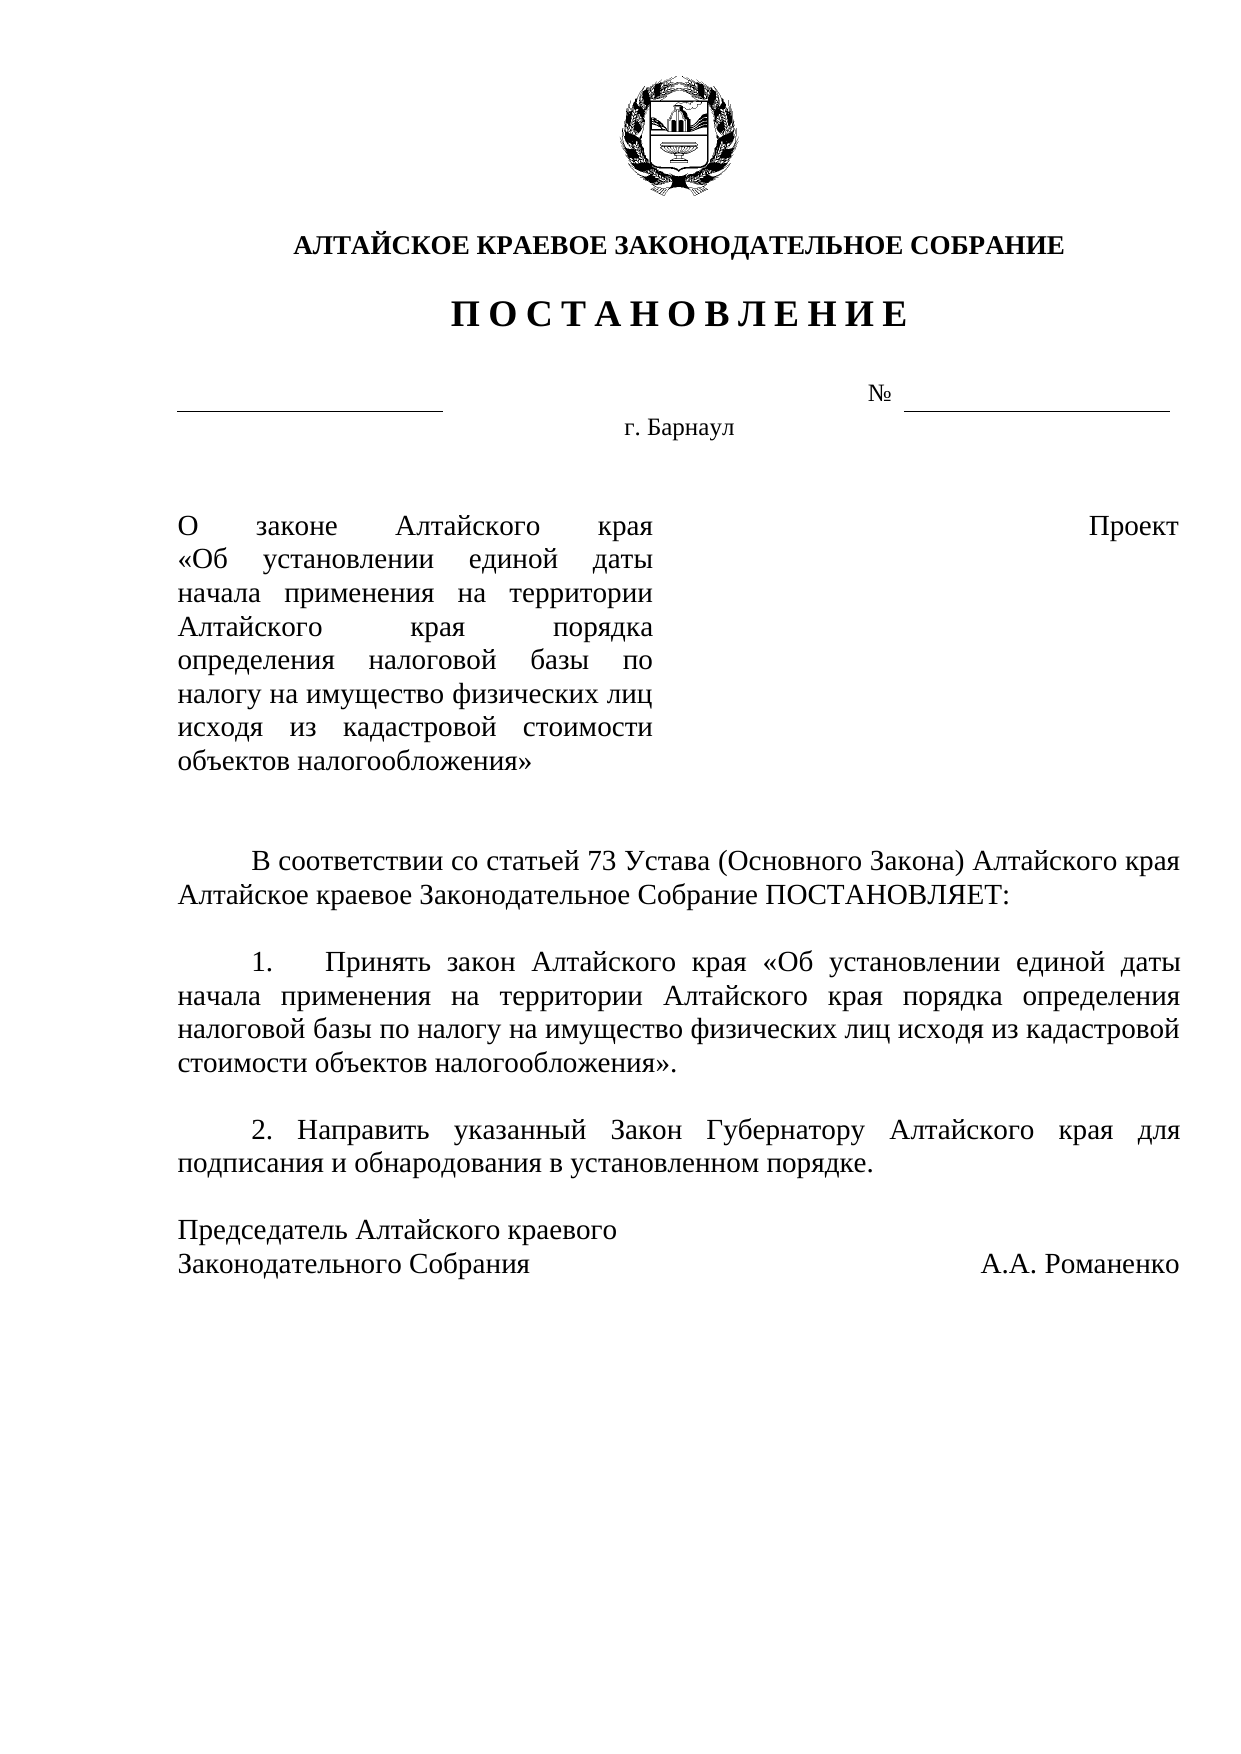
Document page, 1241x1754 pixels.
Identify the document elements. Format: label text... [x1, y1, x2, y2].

text В соответствии со статьей 73 Устава (Основного Закона) Алтайского края Алтайское краевое Законодательное Собрание ПОСТАНОВЛЯЕТ: [177, 843, 1181, 911]
table_header Председатель Алтайского краевого Законодательного Собрания [177, 1213, 856, 1279]
table_header Проект [664, 508, 1181, 776]
text 2. Направить указанный Закон Губернатору Алтайского края для подписания и обнародования в установленном порядке. [177, 1112, 1181, 1179]
table_header О законе Алтайского края «Об установлении единой даты начала применения на территории Алтайского края порядка определения налоговой базы по налогу на имущество физических лиц исходя из кадастровой стоимости объектов налогообложения» [177, 508, 664, 776]
table_header А.А. Романенко [856, 1213, 1181, 1279]
list Принять закон Алтайского края «Об установлении единой даты начала применения на территории Алтайского края порядка определения налоговой базы по налогу на имущество физических лиц исходя из кадастровой стоимости объектов налогообложения». [177, 944, 1181, 1078]
